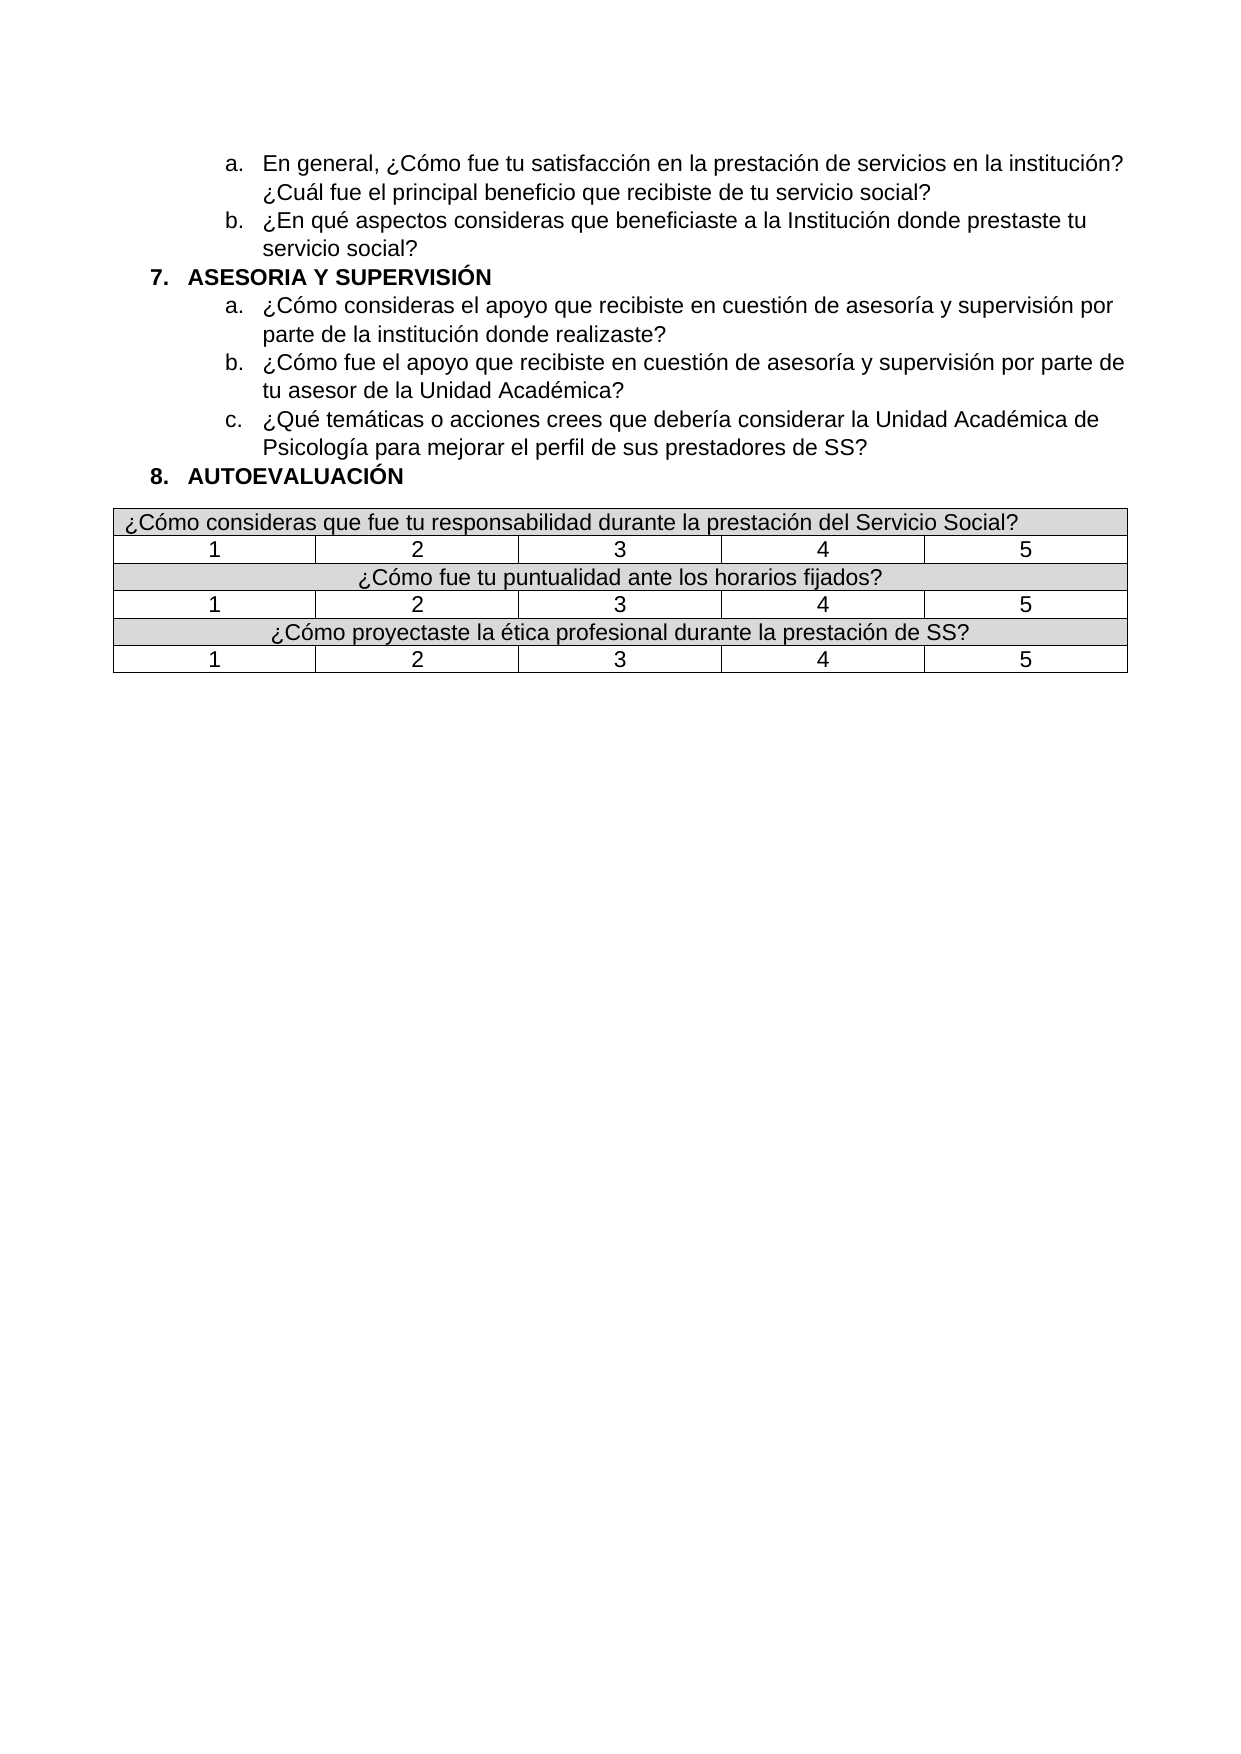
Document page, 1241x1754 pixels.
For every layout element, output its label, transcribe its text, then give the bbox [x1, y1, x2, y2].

table_cell 5 [925, 536, 1127, 563]
table_cell 3 [519, 536, 721, 563]
list ¿Cómo consideras el apoyo que recibiste en cuestión de asesoría y supervisión por parte de la institución donde realizaste? [225, 292, 1128, 347]
table_cell 2 [316, 646, 518, 672]
list ¿Cómo fue el apoyo que recibiste en cuestión de asesoría y supervisión por parte de tu asesor de la Unidad Académica? [225, 349, 1128, 404]
table_cell 3 [519, 591, 721, 617]
table_cell ¿Cómo proyectaste la ética profesional durante la prestación de SS? [114, 619, 1127, 645]
table_cell 1 [114, 591, 315, 617]
list ¿Qué temáticas o acciones crees que debería considerar la Unidad Académica de Psicología para mejorar el perfil de sus prestadores de SS? [225, 406, 1128, 461]
table_header ¿Cómo consideras que fue tu responsabilidad durante la prestación del Servicio Social? [114, 509, 1127, 535]
table_cell 1 [114, 646, 315, 672]
table_cell 3 [519, 646, 721, 672]
table_cell 4 [722, 536, 924, 563]
list En general, ¿Cómo fue tu satisfacción en la prestación de servicios en la institución? ¿Cuál fue el principal beneficio que recibiste de tu servicio social? [225, 150, 1128, 205]
table_cell 4 [722, 591, 924, 617]
list ASESORIA Y SUPERVISIÓN [150, 264, 1128, 290]
table_cell 4 [722, 646, 924, 672]
table_cell 5 [925, 646, 1127, 672]
table_cell 2 [316, 536, 518, 563]
table_cell 2 [316, 591, 518, 617]
list ¿En qué aspectos consideras que beneficiaste a la Institución donde prestaste tu servicio social? [225, 207, 1128, 262]
table_cell 1 [114, 536, 315, 563]
list AUTOEVALUACIÓN [150, 463, 1128, 489]
table_cell ¿Cómo fue tu puntualidad ante los horarios fijados? [114, 564, 1127, 590]
table_cell 5 [925, 591, 1127, 617]
